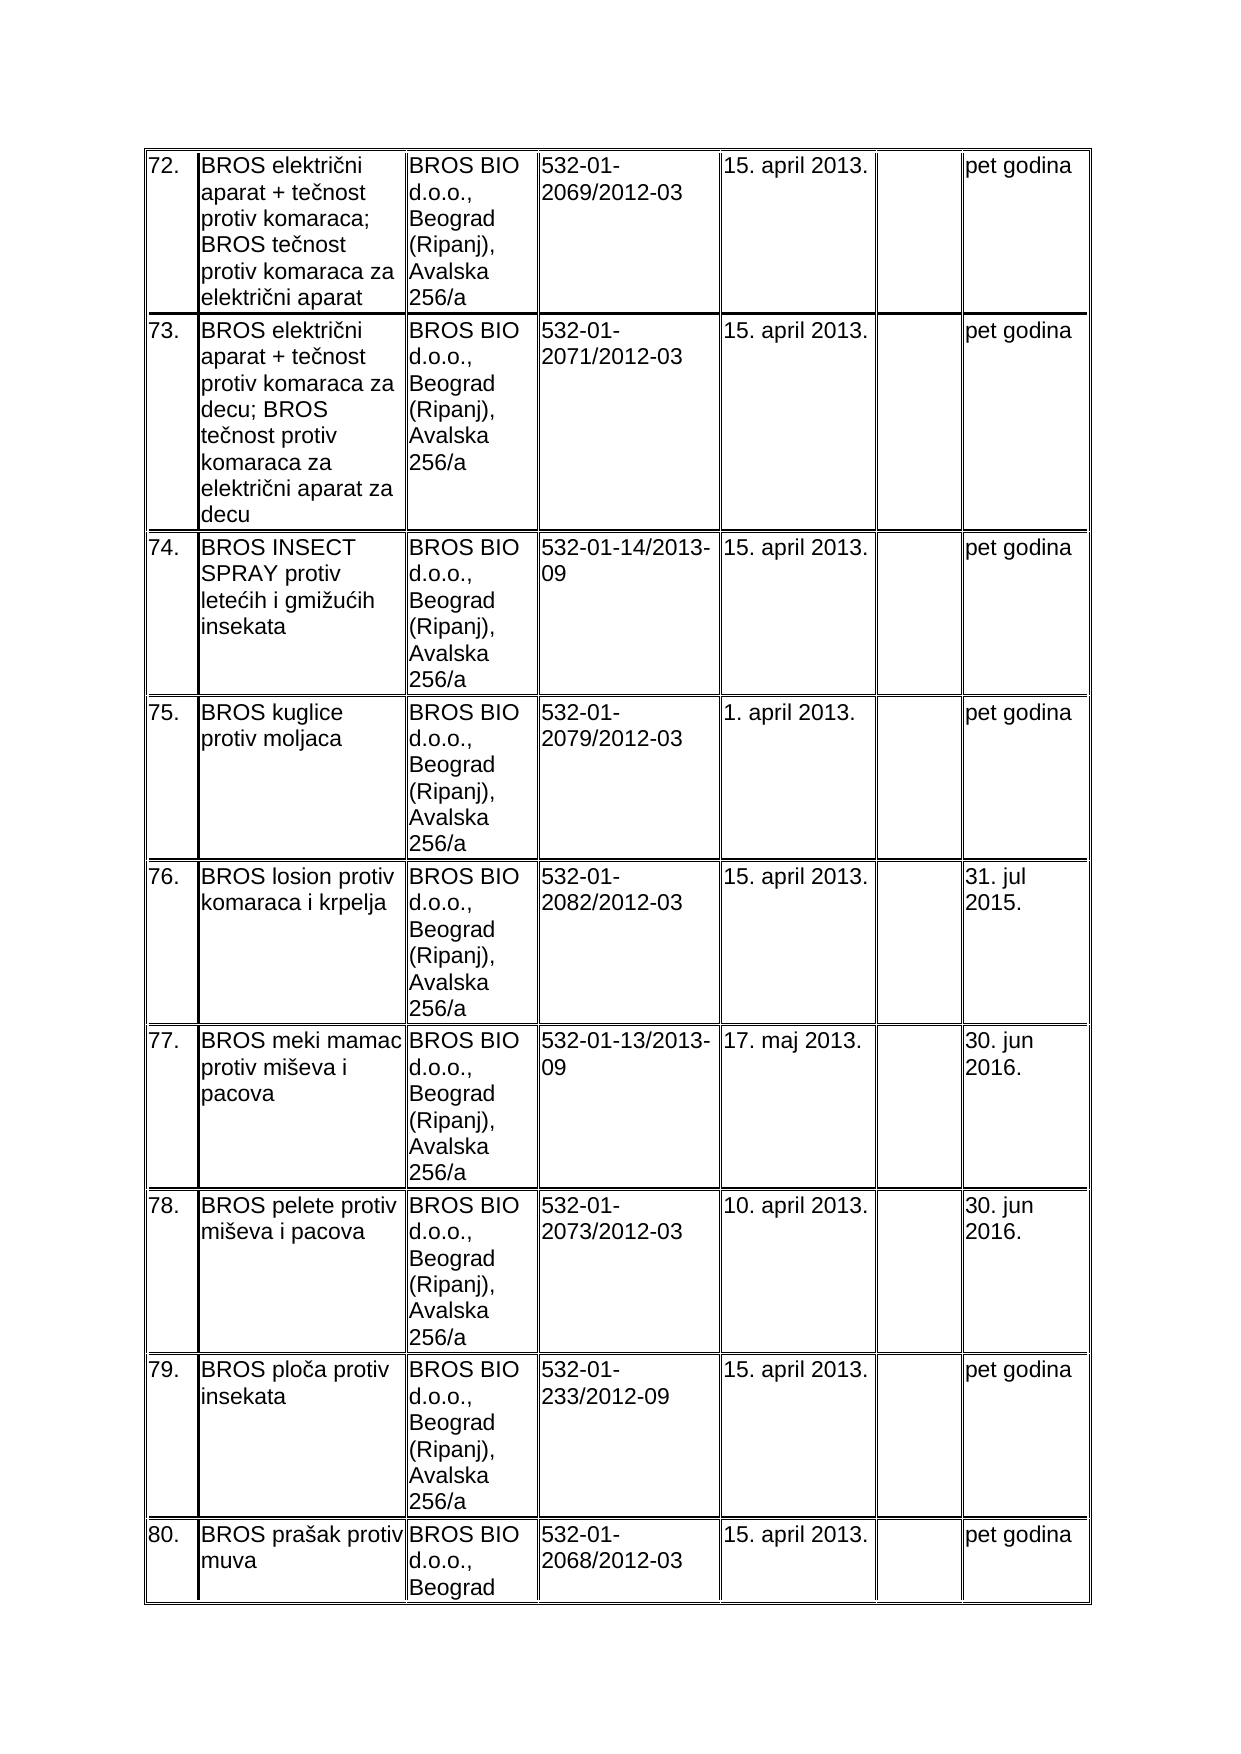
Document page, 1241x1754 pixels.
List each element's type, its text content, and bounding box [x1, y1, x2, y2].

table_cell BROS BIO d.o.o., Beograd (Ripanj), Avalska 256/a [408, 1191, 537, 1352]
table_cell [878, 533, 961, 694]
table_cell 532-01-2079/2012-03 [540, 697, 719, 858]
table_cell pet godina [964, 312, 1089, 529]
table_cell BROS INSECT SPRAY protiv letećih i gmižućih insekata [200, 533, 405, 694]
table_cell 15. april 2013. [721, 1520, 877, 1602]
table_cell 532-01-2071/2012-03 [540, 315, 719, 529]
table_cell 79. [145, 1352, 198, 1516]
table_cell 15. april 2013. [722, 1355, 875, 1516]
table_cell 532-01-2082/2012-03 [540, 862, 719, 1023]
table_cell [406, 151, 539, 312]
table_cell 73. [147, 312, 197, 529]
table_cell pet godina [963, 1352, 1090, 1516]
table_cell 78. [147, 1187, 197, 1352]
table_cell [408, 1355, 537, 1516]
table_cell 15. april 2013. [722, 315, 875, 529]
table_cell BROS meki mamac protiv miševa i pacova [200, 1026, 405, 1187]
table_cell 17. maj 2013. [722, 1026, 875, 1187]
table_cell 1. april 2013. [722, 697, 875, 858]
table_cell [406, 1520, 539, 1602]
table_cell [877, 151, 962, 312]
table_cell 74. [147, 529, 197, 694]
table_cell 532-01-233/2012-09 [540, 1355, 719, 1516]
table_cell [878, 1026, 961, 1187]
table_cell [198, 1520, 406, 1602]
table_cell 76. [147, 858, 197, 1023]
table_cell [878, 315, 961, 529]
table_cell 31. jul 2015. [964, 858, 1089, 1023]
table_cell 72. [147, 151, 198, 312]
table_cell 532-01-13/2013-09 [540, 1026, 719, 1187]
table_cell 77. [145, 1023, 198, 1187]
table_cell pet godina [963, 151, 1089, 312]
table_cell 75. [145, 694, 198, 858]
table_cell [877, 1520, 962, 1602]
table_cell [878, 862, 961, 1023]
table_cell 532-01-2073/2012-03 [540, 1191, 719, 1352]
table_cell 30. jun 2016. [964, 1187, 1089, 1352]
table_cell BROS električni aparat + tečnost protiv komaraca; BROS tečnost protiv komaraca za električni aparat [198, 151, 406, 312]
table_cell 10. april 2013. [722, 1191, 875, 1352]
table_cell 532-01-14/2013-09 [540, 533, 719, 694]
table_cell BROS BIO d.o.o., Beograd (Ripanj), Avalska 256/a [408, 862, 537, 1023]
table_cell pet godina [963, 1516, 1089, 1602]
table_cell BROS losion protiv komaraca i krpelja [200, 862, 405, 1023]
table_cell 15. april 2013. [722, 862, 875, 1023]
table_cell [878, 1191, 961, 1352]
table_cell 30. jun 2016. [963, 1023, 1090, 1187]
table_cell 532-01-2068/2012-03 [539, 1520, 721, 1602]
table_cell BROS pelete protiv miševa i pacova [200, 1191, 405, 1352]
table_cell 15. april 2013. [721, 151, 877, 312]
table_cell [878, 697, 961, 858]
table_cell [878, 1355, 961, 1516]
table_cell pet godina [964, 529, 1089, 694]
table_cell pet godina [963, 694, 1090, 858]
table_cell BROS ploča protiv insekata [200, 1355, 405, 1516]
table_cell BROS BIO d.o.o., Beograd (Ripanj), Avalska 256/a [408, 533, 537, 694]
table_cell BROS kuglice protiv moljaca [200, 697, 405, 858]
table_cell BROS BIO d.o.o., Beograd (Ripanj), Avalska 256/a [408, 1026, 537, 1187]
table_cell BROS BIO d.o.o., Beograd (Ripanj), Avalska 256/a [408, 315, 537, 529]
table_cell BROS električni aparat + tečnost protiv komaraca za decu; BROS tečnost protiv komaraca za električni aparat za decu [200, 315, 405, 529]
table_cell BROS BIO d.o.o., Beograd (Ripanj), Avalska 256/a [408, 697, 537, 858]
table_cell 80. [147, 1516, 198, 1602]
table_cell 532-01-2069/2012-03 [539, 151, 721, 312]
table_cell 15. april 2013. [722, 533, 875, 694]
